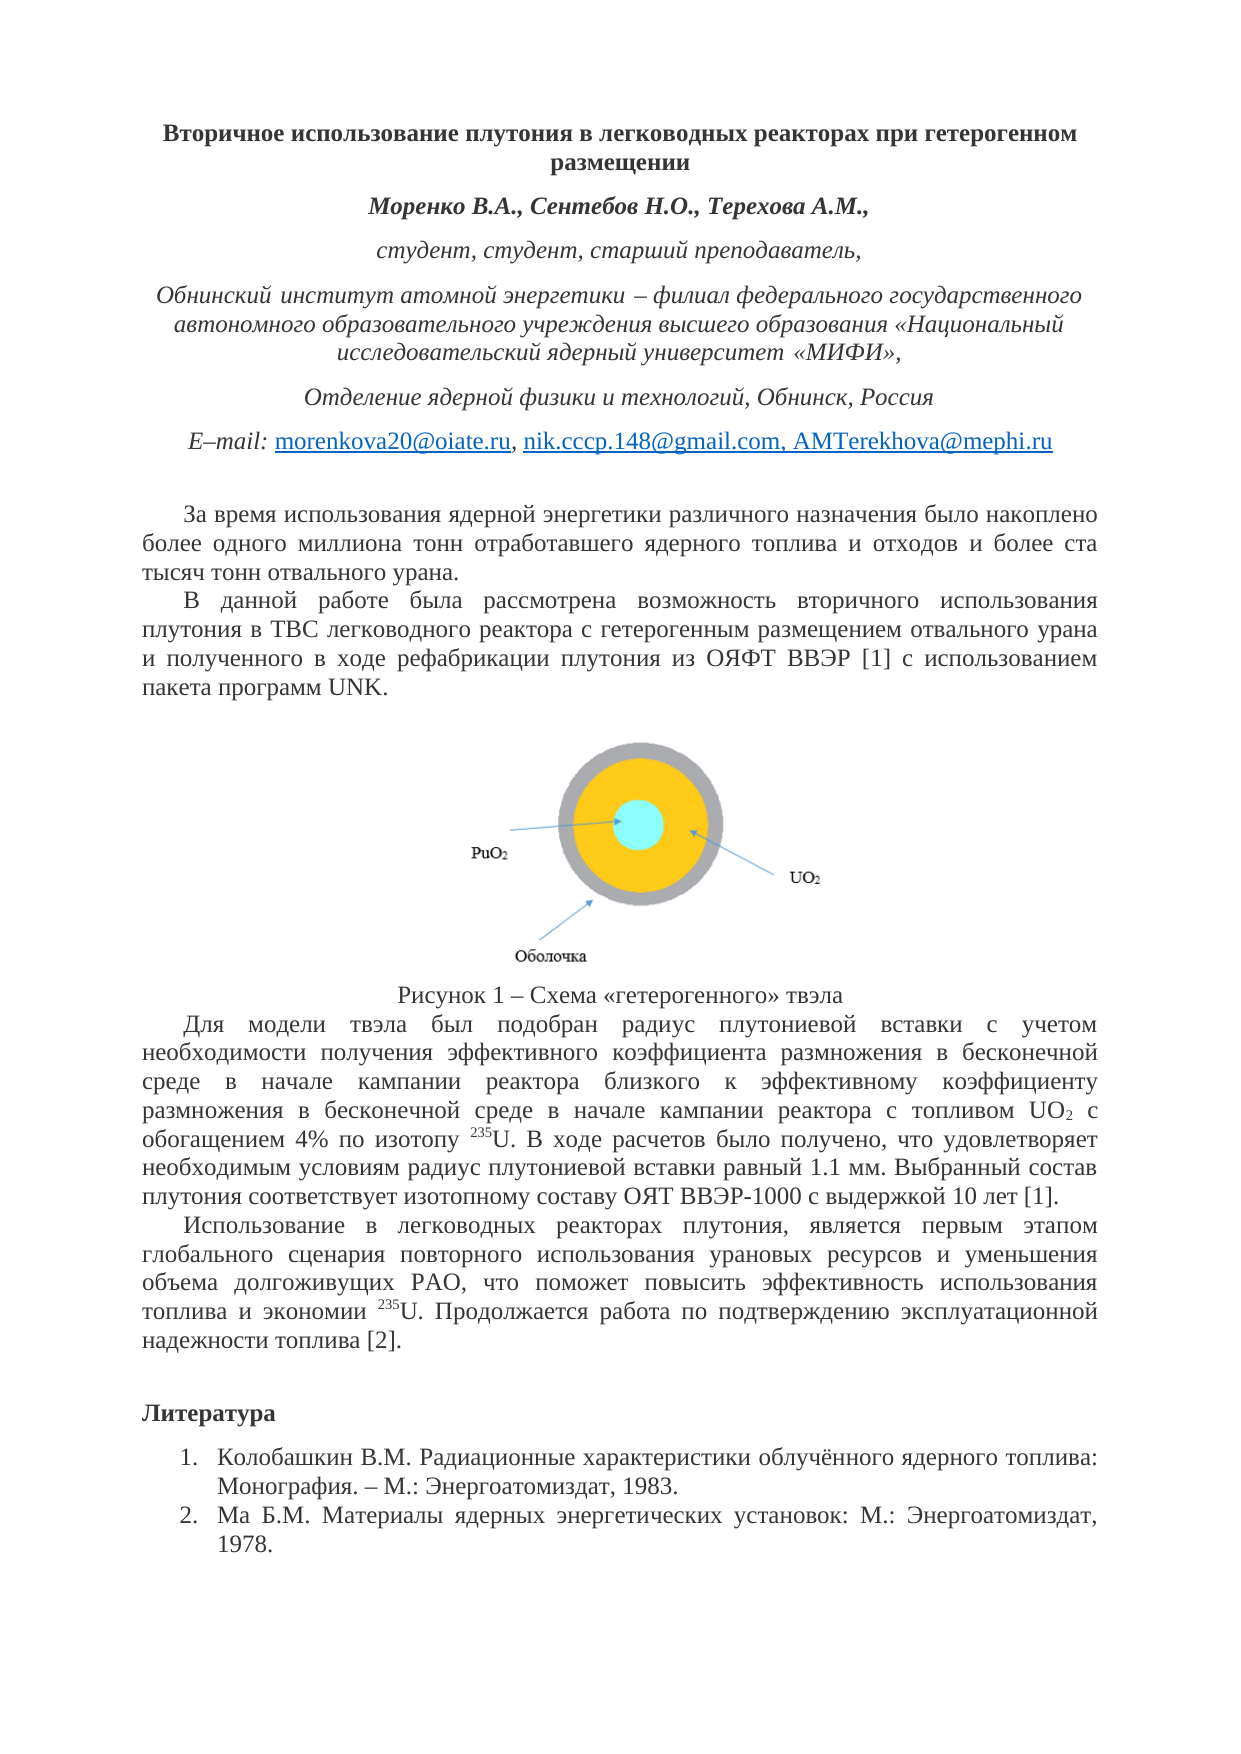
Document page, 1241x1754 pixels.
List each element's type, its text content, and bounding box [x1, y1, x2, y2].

text студент, студент, старший преподаватель, [142, 236, 1098, 264]
picture [452, 700, 830, 980]
text Литература [142, 1398, 1098, 1427]
text За время использования ядерной энергетики различного назначения было накоплено более одного миллиона тонн отработавшего ядерного топлива и отходов и более ста тысяч тонн отвального урана. [142, 499, 1098, 586]
text Рисунок 1 – Схема «гетерогенного» твэла [142, 980, 1098, 1009]
text Отделение ядерной физики и технологий, Обнинск, Россия [142, 382, 1098, 411]
text Моренко В.А., Сентебов Н.О., Терехова А.М., [142, 191, 1098, 220]
text Вторичное использование плутония в легководных реакторах при гетерогенном размещении [142, 118, 1098, 176]
text E–mail: morenkova20@oiate.ru, nik.cccp.148@gmail.com, AMTerekhova@mephi.ru [142, 426, 1098, 455]
list Колобашкин В.М. Радиационные характеристики облучённого ядерного топлива: Монография. – М.: Энергоатомиздат, 1983. [179, 1442, 1098, 1500]
text Обнинский институт атомной энергетики – филиал федерального государственного автономного образовательного учреждения высшего образования «Национальный исследовательский ядерный университет «МИФИ», [142, 280, 1098, 366]
text Для модели твэла был подобран радиус плутониевой вставки с учетом необходимости получения эффективного коэффициента размножения в бесконечной среде в начале кампании реактора близкого к эффективному коэффициенту размножения в бесконечной среде в начале кампании реактора с топливом UO2 с обогащением 4% по изотопу 235U. В ходе расчетов было получено, что удовлетворяет необходимым условиям радиус плутониевой вставки равный 1.1 мм. Выбранный состав плутония соответствует изотопному составу ОЯТ ВВЭР-1000 с выдержкой 10 лет [1]. [142, 1009, 1098, 1210]
list Ма Б.М. Материалы ядерных энергетических установок: М.: Энергоатомиздат, 1978. [179, 1500, 1098, 1557]
text В данной работе была рассмотрена возможность вторичного использования плутония в ТВС легководного реактора с гетерогенным размещением отвального урана и полученного в ходе рефабрикации плутония из ОЯФТ ВВЭР [1] с использованием пакета программ UNK. [142, 586, 1098, 701]
text Использование в легководных реакторах плутония, является первым этапом глобального сценария повторного использования урановых ресурсов и уменьшения объема долгоживущих РАО, что поможет повысить эффективность использования топлива и экономии 235U. Продолжается работа по подтверждению эксплуатационной надежности топлива [2]. [142, 1210, 1098, 1354]
